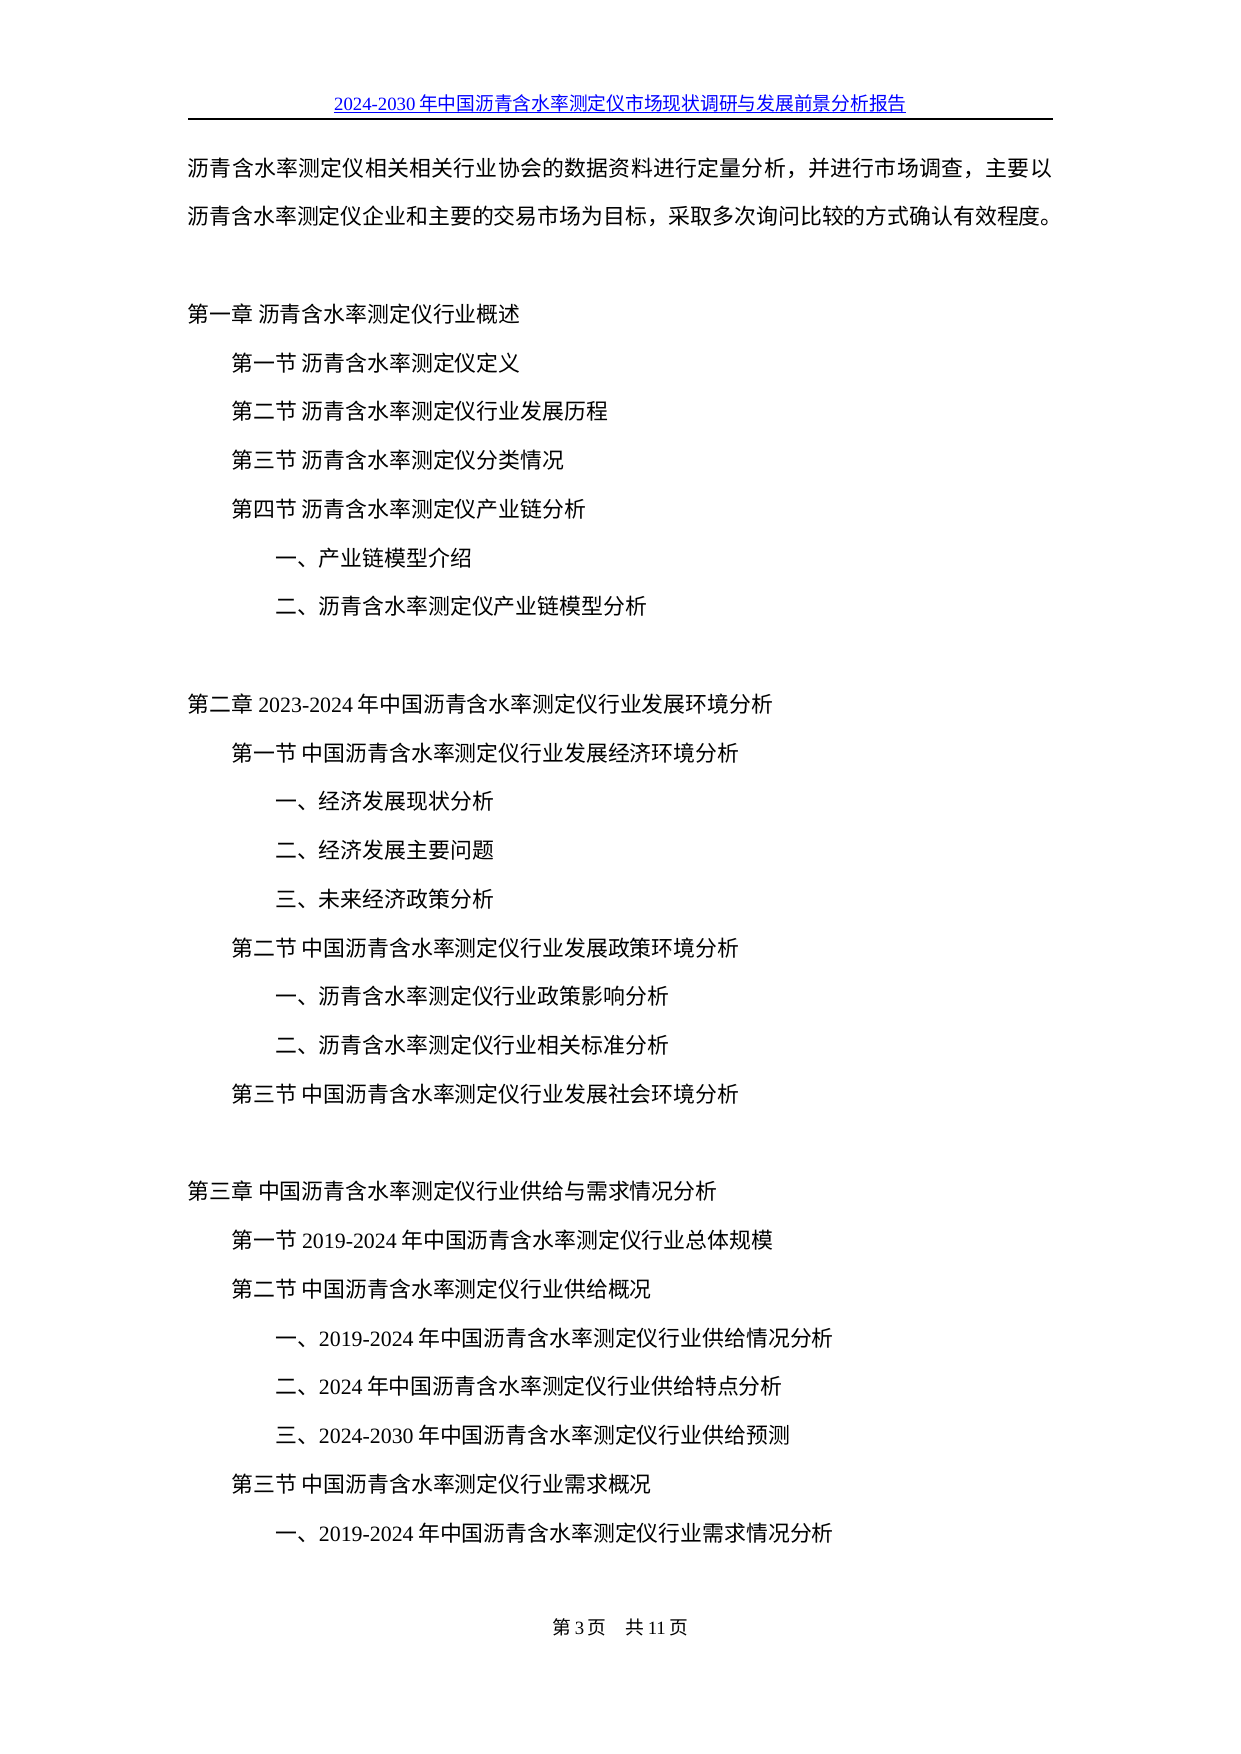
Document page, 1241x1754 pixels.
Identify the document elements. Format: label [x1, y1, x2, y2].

text [187, 150, 1053, 1548]
